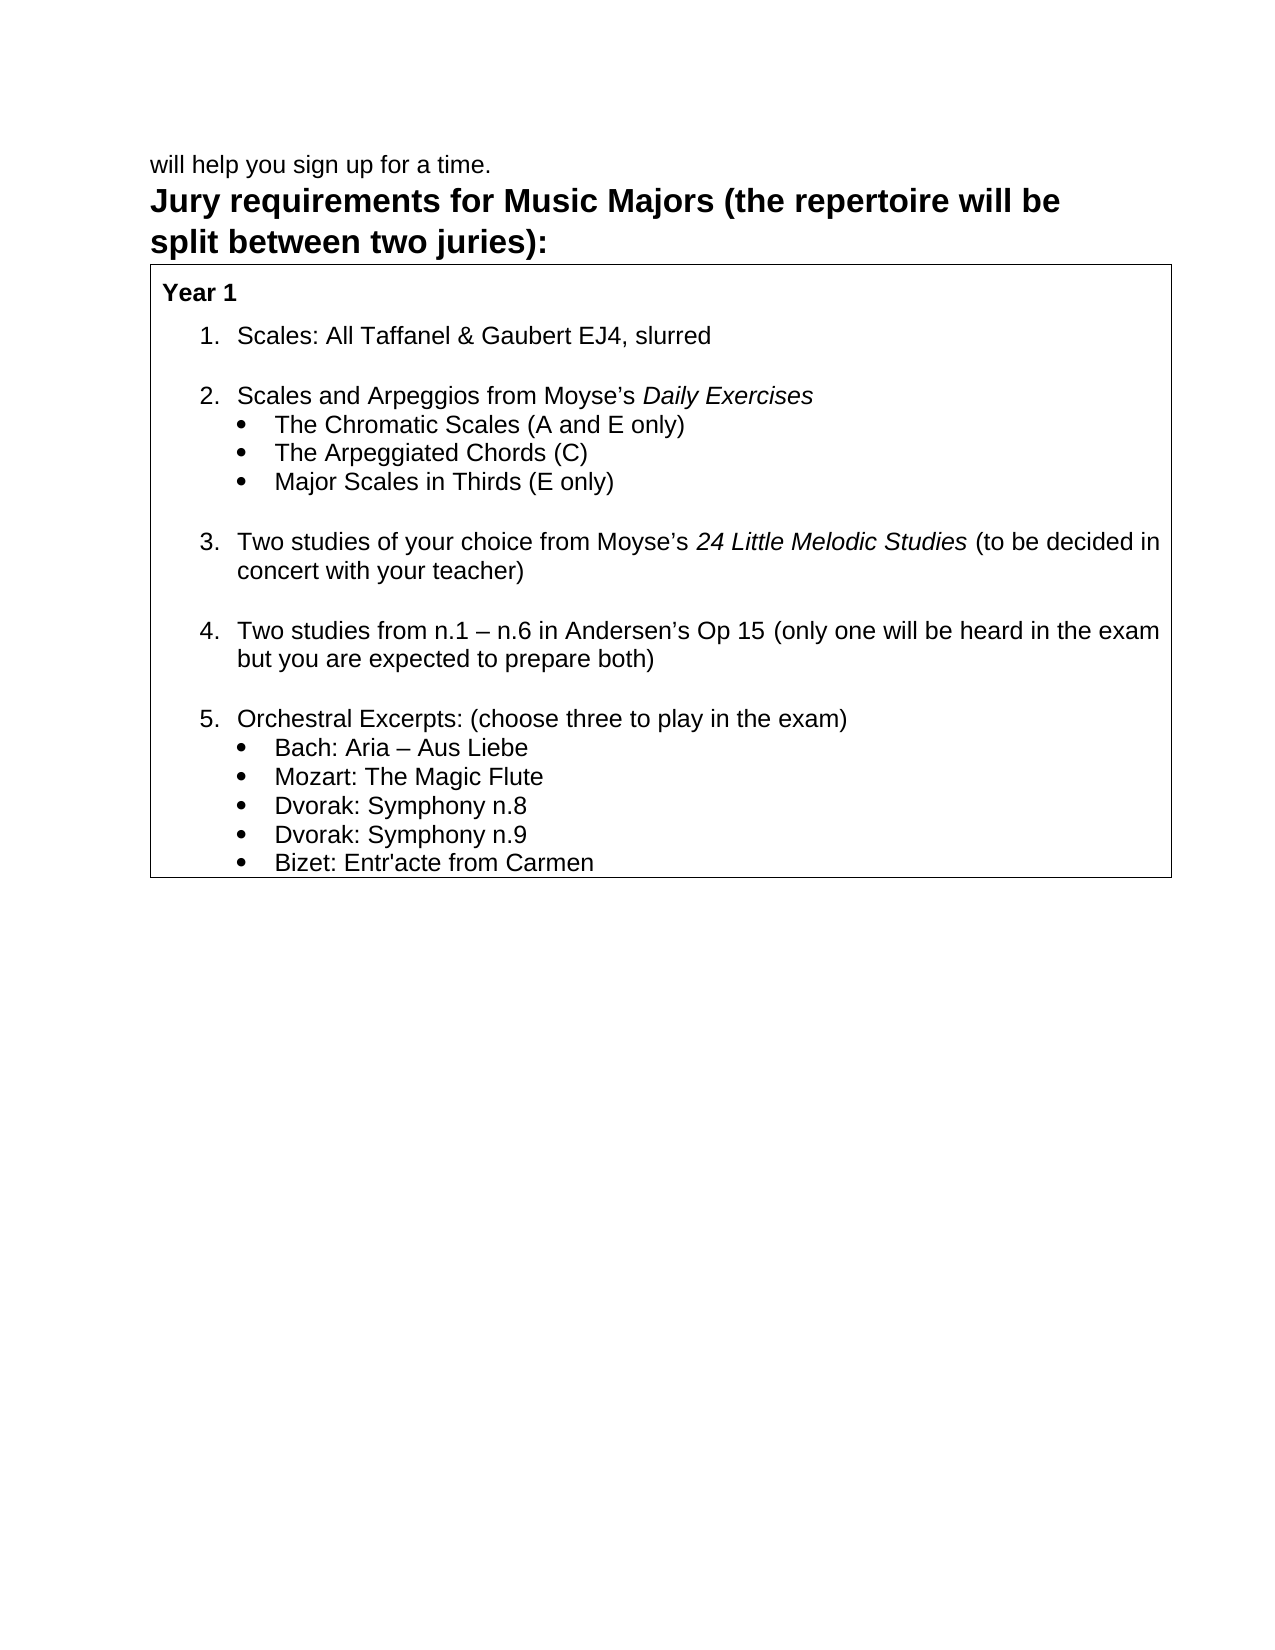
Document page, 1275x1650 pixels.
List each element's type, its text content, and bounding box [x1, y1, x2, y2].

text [150, 150, 1125, 179]
table_header Year 1 Scales: All Taffanel & Gaubert EJ4, slurred Scales and Arpeggios from Moyse’s Daily Exercises The Chromatic Scales (A and E only) The Arpeggiated Chords (C) Major Scales in Thirds (E only) Two studies of your choice from Moyse’s 24 Little Melodic Studies (to be decided in concert with your teacher) Two studies from n.1 – n.6 in Andersen’s Op 15 (only one will be heard in the exam but you are expected to prepare both) Orchestral Excerpts: (choose three to play in the exam) Bach: Aria – Aus Liebe Mozart: The Magic Flute Dvorak: Symphony n.8 Dvorak: Symphony n.9 Bizet: Entr'acte from Carmen [151, 265, 1171, 877]
subtitle Jury requirements for Music Majors (the repertoire will be split between two juries): [150, 181, 1125, 261]
